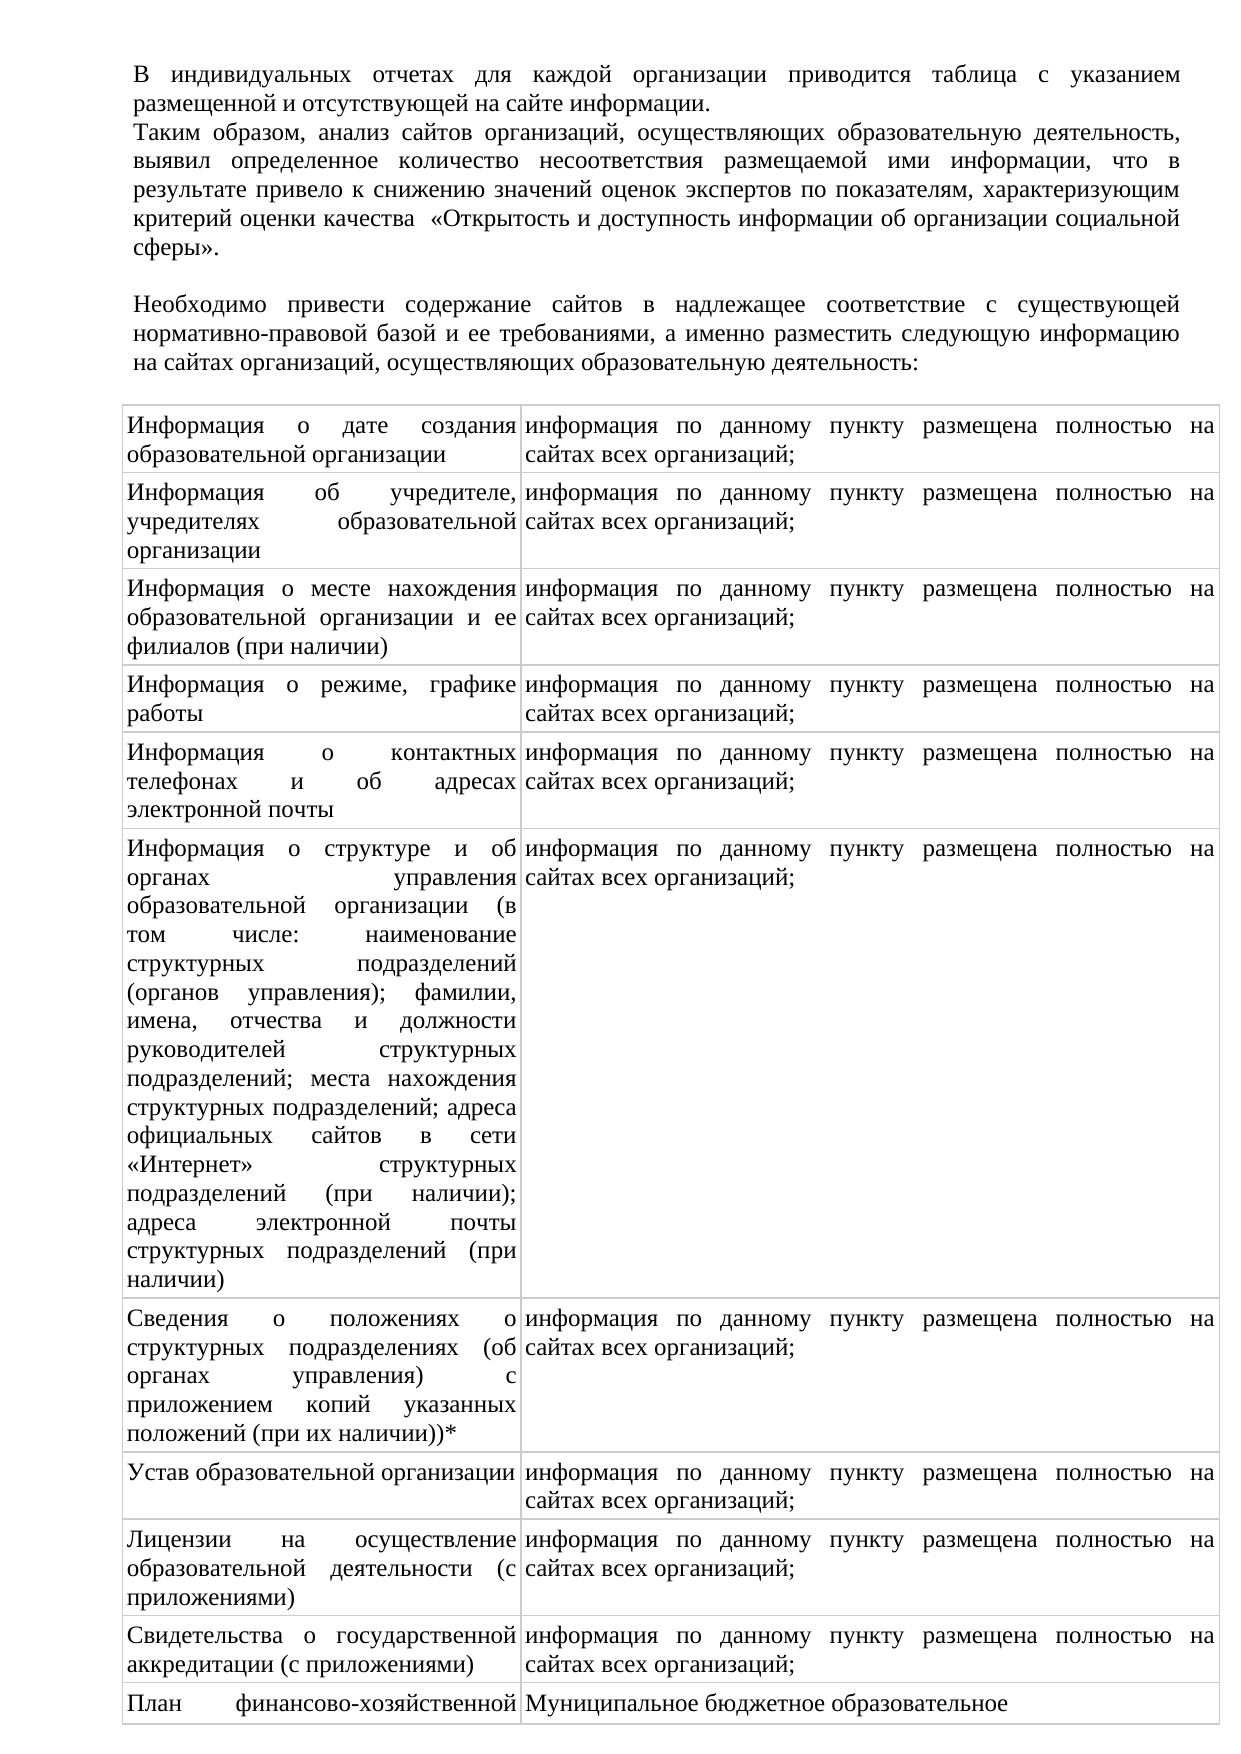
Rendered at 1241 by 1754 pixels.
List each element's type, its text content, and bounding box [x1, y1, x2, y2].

table_cell информация по данному пункту размещена полностью на сайтах всех организаций; [522, 1299, 1219, 1451]
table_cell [522, 1683, 1219, 1723]
table_cell Лицензии на осуществление образовательной деятельности (с приложениями) [123, 1520, 520, 1614]
text В индивидуальных отчетах для каждой организации приводится таблица с указанием размещенной и отсутствующей на сайте информации. [133, 59, 1181, 117]
table_cell Устав образовательной организации [123, 1453, 520, 1518]
table_cell информация по данному пункту размещена полностью на сайтах всех организаций; [522, 1453, 1219, 1518]
table_cell Информация о режиме, графике работы [123, 666, 520, 731]
table_cell Сведения о положениях о структурных подразделениях (об органах управления) с приложением копий указанных положений (при их наличии))* [123, 1299, 520, 1451]
table_cell информация по данному пункту размещена полностью на сайтах всех организаций; [522, 733, 1219, 827]
table_cell информация по данному пункту размещена полностью на сайтах всех организаций; [522, 666, 1219, 731]
table_cell Информация об учредителе, учредителях образовательной организации [123, 473, 520, 568]
text Таким образом, анализ сайтов организаций, осуществляющих образовательную деятельность, выявил определенное количество несоответствия размещаемой ими информации, что в результате привело к снижению значений оценок экспертов по показателям, характеризующим критерий оценки качества «Открытость и доступность информации об организации социальной сферы». [133, 117, 1181, 260]
text Необходимо привести содержание сайтов в надлежащее соответствие с существующей нормативно-правовой базой и ее требованиями, а именно разместить следующую информацию на сайтах организаций, осуществляющих образовательную деятельность: [133, 289, 1181, 375]
table_header Информация о дате создания образовательной организации [123, 406, 520, 472]
table_cell информация по данному пункту размещена полностью на сайтах всех организаций; [522, 473, 1219, 568]
table_cell Свидетельства о государственной аккредитации (с приложениями) [123, 1616, 520, 1682]
table_cell Информация о структуре и об органах управления образовательной организации (в том числе: наименование структурных подразделений (органов управления); фамилии, имена, отчества и должности руководителей структурных подразделений; места нахождения структурных подразделений; адреса официальных сайтов в сети «Интернет» структурных подразделений (при наличии); адреса электронной почты структурных подразделений (при наличии) [123, 829, 520, 1297]
table_cell информация по данному пункту размещена полностью на сайтах всех организаций; [522, 1616, 1219, 1682]
table_cell Информация о месте нахождения образовательной организации и ее филиалов (при наличии) [123, 569, 520, 664]
table_header информация по данному пункту размещена полностью на сайтах всех организаций; [522, 406, 1219, 472]
table_cell информация по данному пункту размещена полностью на сайтах всех организаций; [522, 829, 1219, 1297]
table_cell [123, 1683, 520, 1723]
table_cell информация по данному пункту размещена полностью на сайтах всех организаций; [522, 569, 1219, 664]
table_cell Информация о контактных телефонах и об адресах электронной почты [123, 733, 520, 827]
table_cell информация по данному пункту размещена полностью на сайтах всех организаций; [522, 1520, 1219, 1614]
